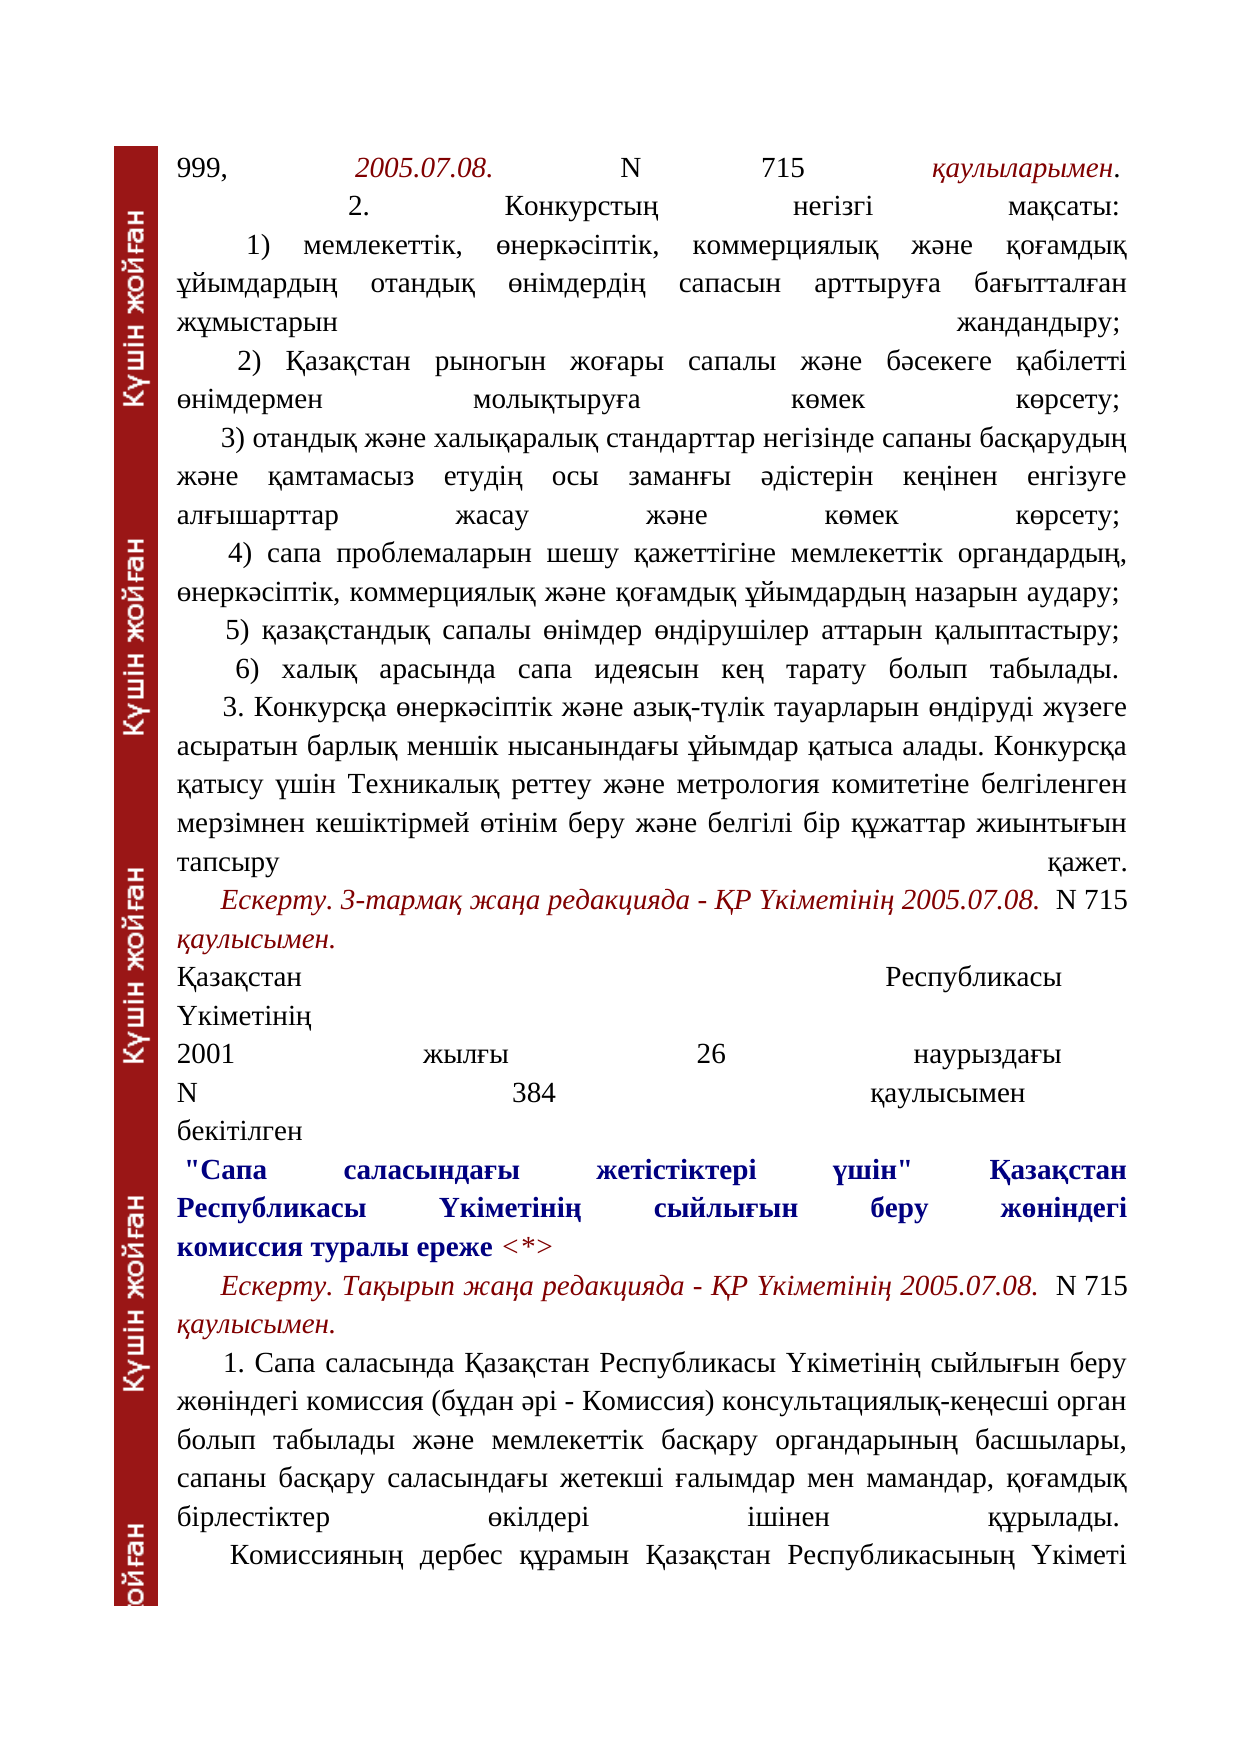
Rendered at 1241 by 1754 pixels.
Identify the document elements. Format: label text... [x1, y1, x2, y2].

picture [114, 1147, 158, 1152]
picture [114, 146, 158, 150]
text Ескерту. Тақырып жаңа редакцияда - ҚР Үкіметінің 2005.07.08. N 715 қаулысымен. [112, 1268, 1128, 1340]
picture [114, 1571, 158, 1606]
text Қазақстан Республикасы Үкіметінің 2001 жылғы 26 наурыздағы N 384 қаулысымен бекітілген [112, 959, 1128, 1147]
text "Сапа саласындағы жетiстiктерi үшiн" Қазақстан Республикасы Үкiметiнiң сыйлығын беру жөнiндегi комиссия туралы ереже <*> [112, 1152, 1128, 1263]
picture [114, 954, 158, 959]
picture [114, 1340, 158, 1345]
picture [114, 1263, 158, 1268]
